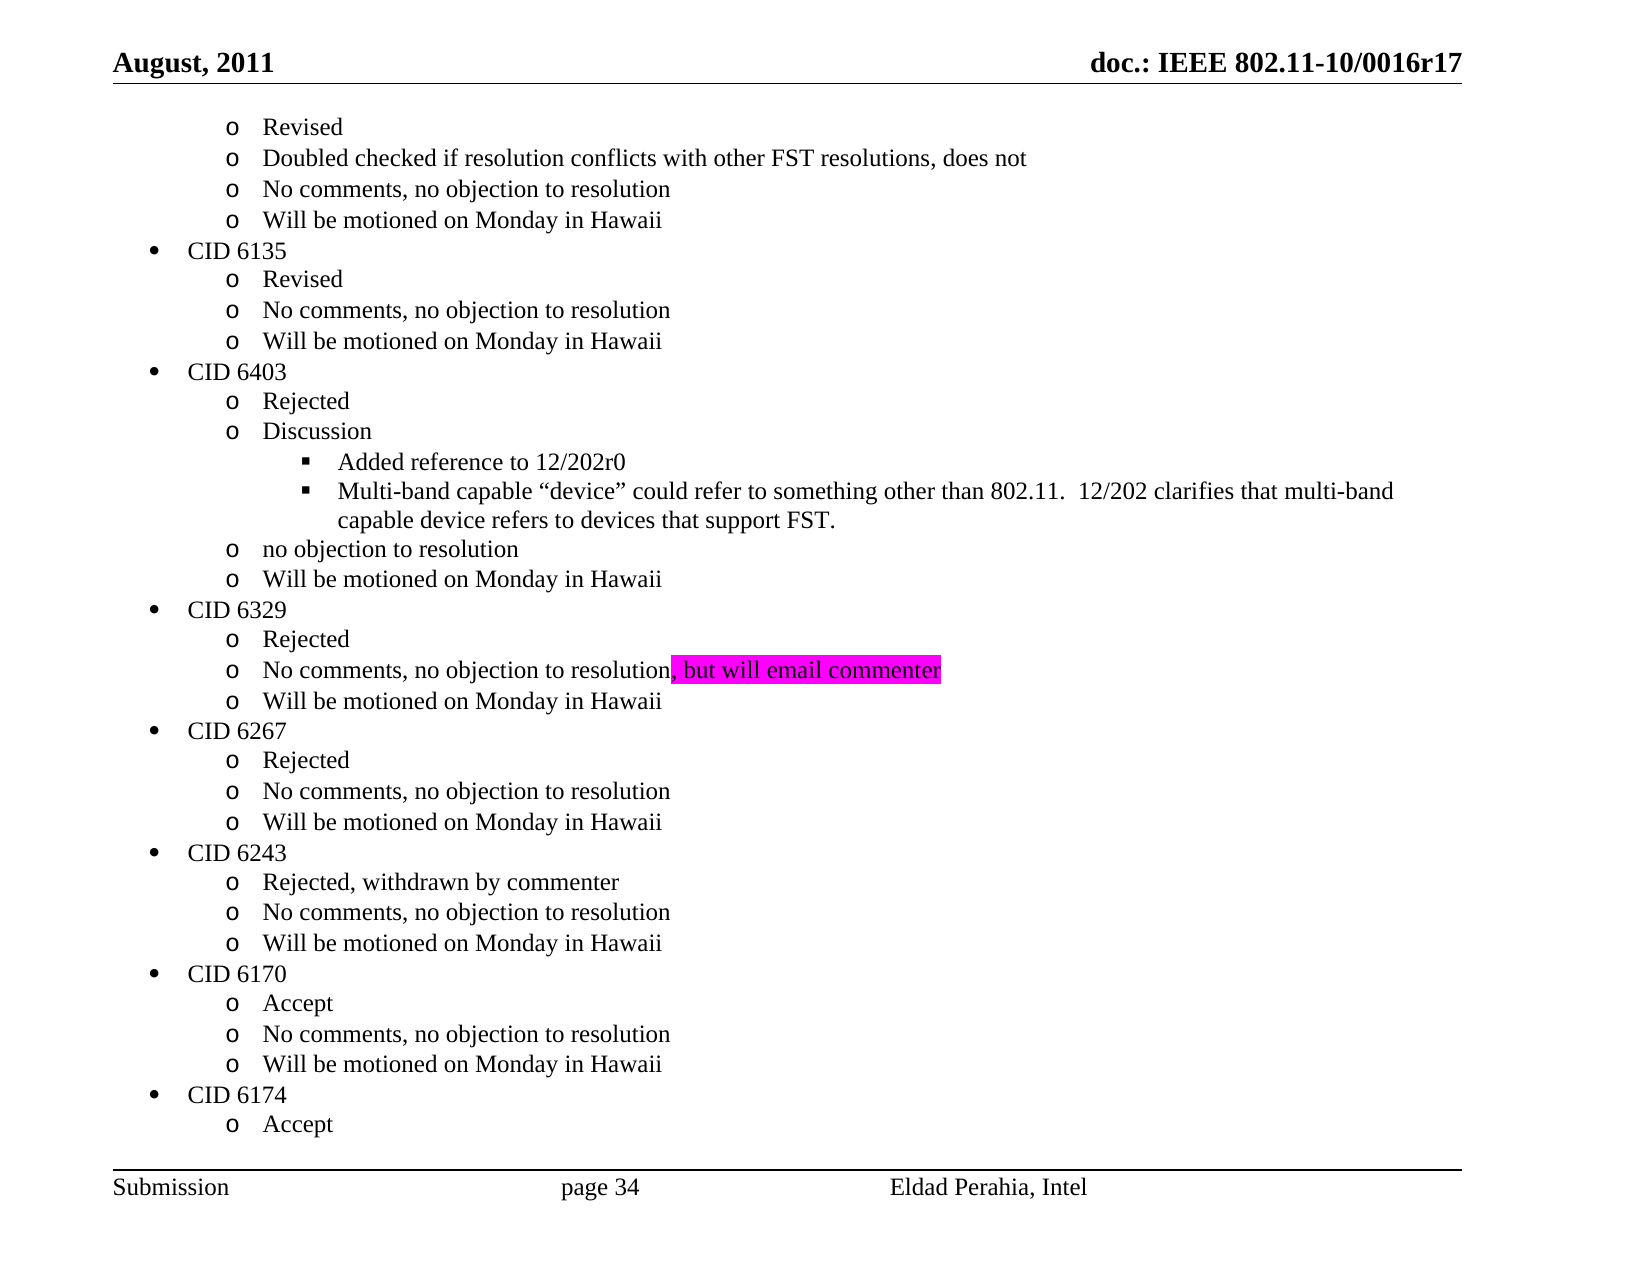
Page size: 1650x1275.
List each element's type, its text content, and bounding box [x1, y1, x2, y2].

list CID 6267 [150, 717, 1462, 745]
list No comments, no objection to resolution [225, 1019, 1462, 1049]
list Multi-band capable “device” could refer to something other than 802.11. 12/202 clarifies that multi-band capable device refers to devices that support FST. [300, 476, 1462, 534]
list CID 6329 [150, 595, 1462, 624]
list No comments, no objection to resolution [225, 295, 1462, 326]
list Rejected [225, 386, 1462, 417]
list Will be motioned on Monday in Hawaii [225, 1049, 1462, 1080]
list Will be motioned on Monday in Hawaii [225, 564, 1462, 595]
list Revised [225, 112, 1462, 143]
list Rejected, withdrawn by commenter [225, 867, 1462, 897]
list Will be motioned on Monday in Hawaii [225, 686, 1462, 717]
list Will be motioned on Monday in Hawaii [225, 326, 1462, 357]
list No comments, no objection to resolution, but will email commenter [225, 655, 1462, 686]
list CID 6174 [150, 1080, 1462, 1109]
list CID 6135 [150, 236, 1462, 264]
list Added reference to 12/202r0 [300, 447, 1462, 476]
list CID 6243 [150, 838, 1462, 867]
list Will be motioned on Monday in Hawaii [225, 807, 1462, 838]
list CID 6403 [150, 357, 1462, 386]
list Accept [225, 988, 1462, 1019]
list No comments, no objection to resolution [225, 174, 1462, 205]
list Discussion [225, 417, 1462, 447]
list no objection to resolution [225, 534, 1462, 564]
list No comments, no objection to resolution [225, 897, 1462, 928]
list Doubled checked if resolution conflicts with other FST resolutions, does not [225, 143, 1462, 174]
list Rejected [225, 624, 1462, 655]
list Accept [225, 1109, 1462, 1140]
list Rejected [225, 745, 1462, 776]
list CID 6170 [150, 959, 1462, 988]
list Will be motioned on Monday in Hawaii [225, 205, 1462, 236]
list Revised [225, 264, 1462, 295]
list Will be motioned on Monday in Hawaii [225, 928, 1462, 959]
list No comments, no objection to resolution [225, 776, 1462, 807]
